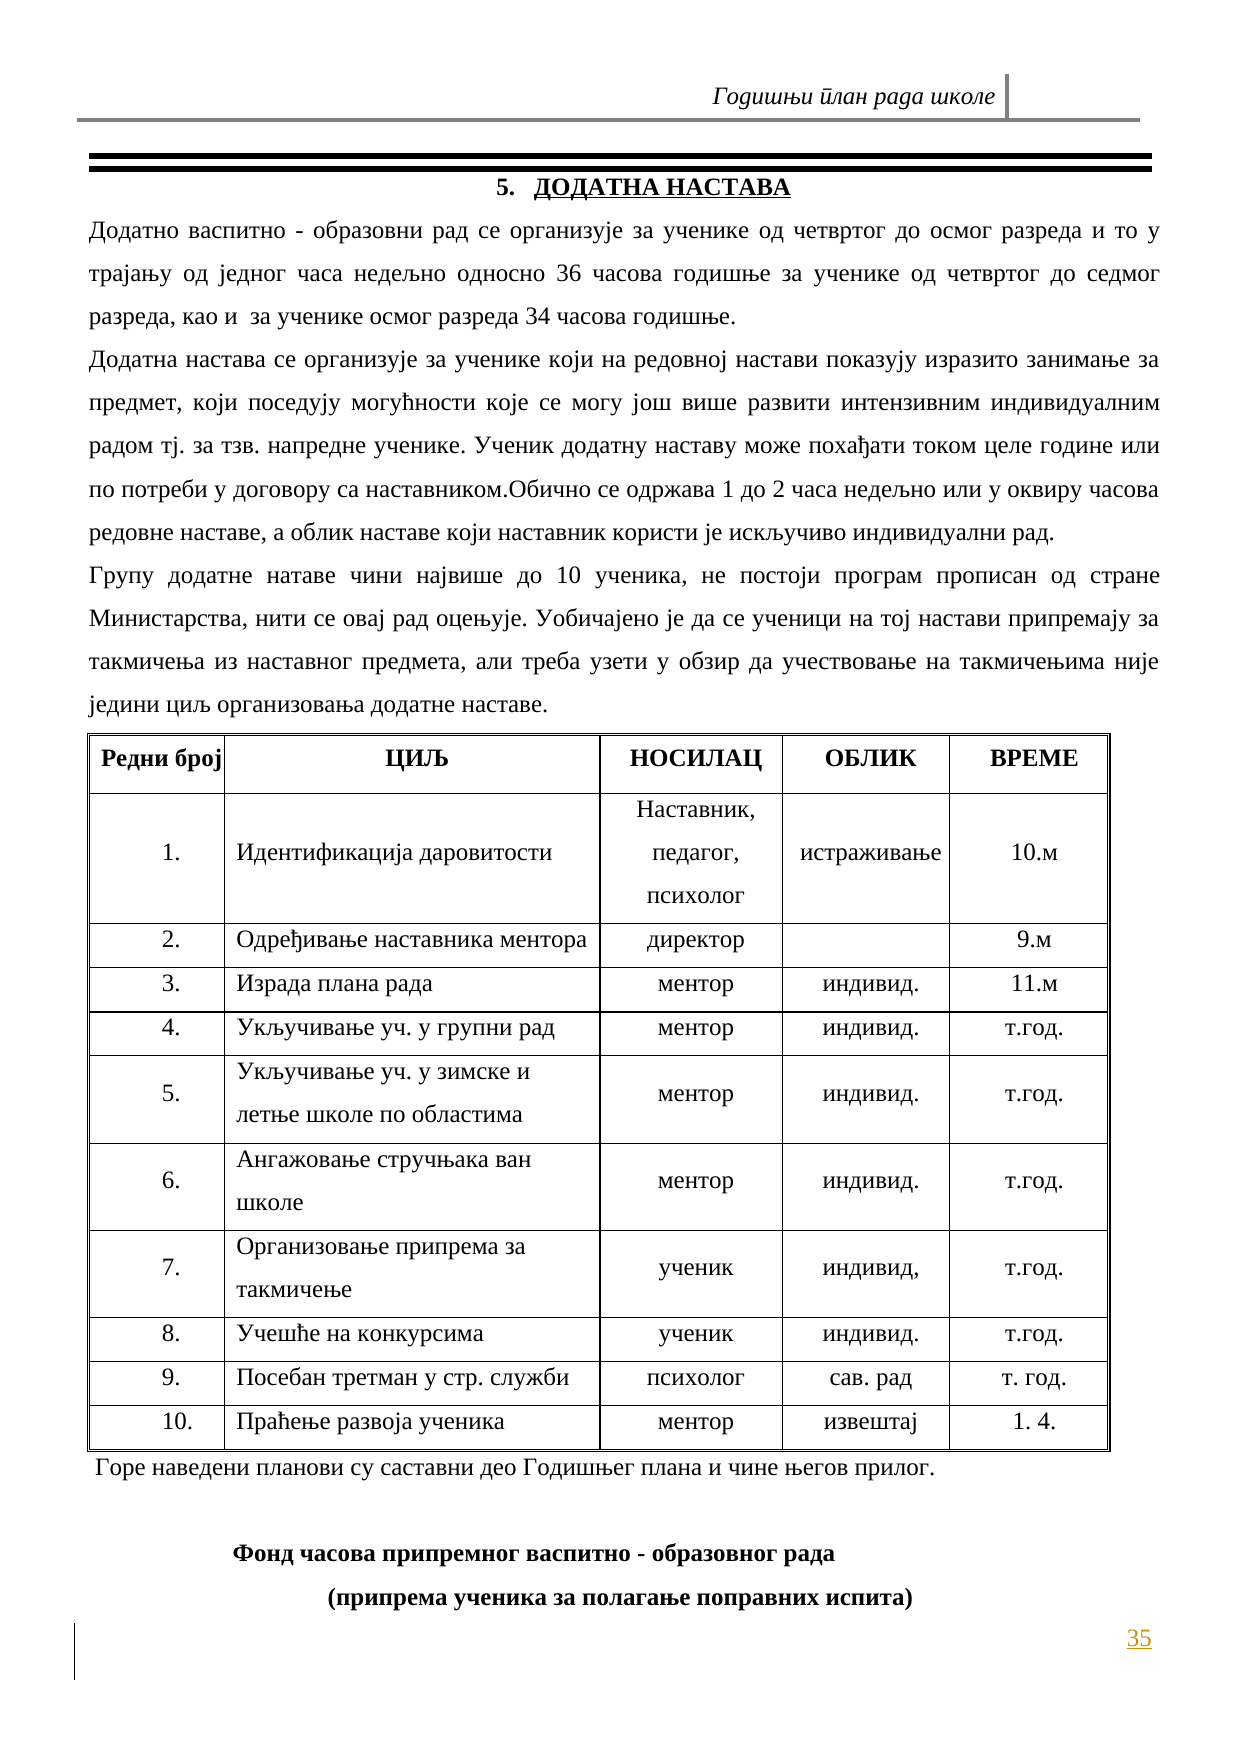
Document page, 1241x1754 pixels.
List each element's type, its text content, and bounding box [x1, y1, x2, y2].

table_cell т. год. [950, 1362, 1107, 1405]
table_cell ученик [601, 1318, 782, 1361]
table_cell 11.м [950, 968, 1107, 1011]
table_cell 10.м [950, 794, 1107, 923]
table_cell Укључивање уч. у зимске и летње школе по областима [225, 1056, 599, 1143]
table_cell Одређивање наставника ментора [225, 924, 599, 967]
table_cell 9.м [950, 924, 1107, 967]
table_cell индивид. [783, 1013, 949, 1055]
table_cell [90, 1406, 224, 1449]
table_cell истраживање [783, 794, 949, 923]
table_cell т.год. [950, 1144, 1107, 1230]
table_cell [90, 1231, 224, 1317]
table_cell [90, 1362, 224, 1405]
table_cell Праћење развоја ученика [225, 1406, 599, 1449]
table_cell [90, 794, 224, 923]
table_cell ментор [601, 1013, 782, 1055]
text Горе наведени планови су саставни део Годишњег плана и чине његов прилог. [89, 1452, 1161, 1481]
table_cell Наставник, педагог, психолог [601, 794, 782, 923]
table_cell индивид. [783, 1144, 949, 1230]
table_cell сав. рад [783, 1362, 949, 1405]
table_cell ментор [601, 1056, 782, 1143]
table_cell индивид. [783, 1056, 949, 1143]
table_cell 1. 4. [950, 1406, 1107, 1449]
table_cell [90, 924, 224, 967]
table_header ВРЕМЕ [950, 736, 1107, 793]
text Додатна настава се организује за ученике који на редовној настави показују изразито занимање за предмет, који поседују могућности које се могу још више развити интензивним индивидуалним радом тј. за тзв. напредне ученике. Ученик додатну наставу може похађати током целе године или по потреби у договору са наставником.Обично се одржава 1 до 2 часа недељно или у оквиру часова редовне наставе, а облик наставе који наставник користи је искључиво индивидуални рад. [89, 344, 1161, 546]
table_cell Идентификација даровитости [225, 794, 599, 923]
table_header НОСИЛАЦ [601, 736, 782, 793]
table_header ОБЛИК [783, 736, 949, 793]
table_cell ученик [601, 1231, 782, 1317]
table_cell т.год. [950, 1013, 1107, 1055]
table_cell Ангажовање стручњака ван школе [225, 1144, 599, 1230]
table_header ЦИЉ [225, 736, 599, 793]
list ДОДАТНА НАСТАВА [126, 172, 1161, 201]
table_cell индивид. [783, 1318, 949, 1361]
table_cell Организовање припрема за такмичење [225, 1231, 599, 1317]
table_cell психолог [601, 1362, 782, 1405]
table_cell [90, 968, 224, 1011]
table_header Редни број [90, 736, 224, 793]
table_cell ментор [601, 968, 782, 1011]
table_cell ментор [601, 1144, 782, 1230]
text Додатно васпитно - образовни рад се организује за ученике од четвртог до осмог разреда и то у трајању од једног часа недељно односно 36 часова годишње за ученике од четвртог до седмог разреда, као и за ученике осмог разреда 34 часова годишње. [89, 215, 1161, 330]
table_cell т.год. [950, 1318, 1107, 1361]
table_cell [90, 1144, 224, 1230]
table_cell Учешће на конкурсима [225, 1318, 599, 1361]
table_cell [90, 1013, 224, 1055]
table_cell ментор [601, 1406, 782, 1449]
table_cell индивид. [783, 968, 949, 1011]
table_cell Посебан третман у стр. служби [225, 1362, 599, 1405]
table_cell т.год. [950, 1056, 1107, 1143]
table_cell [90, 1318, 224, 1361]
table_cell директор [601, 924, 782, 967]
table_cell [783, 924, 949, 967]
text Групу додатне натаве чини највише до 10 ученика, не постоји програм прописан од стране Министарства, нити се овај рад оцењује. Уобичајено је да се ученици на тој настави припремају за такмичења из наставног предмета, али треба узети у обзир да учествовање на такмичењима није једини циљ организовања додатне наставе. [89, 560, 1161, 718]
table_cell Израда плана рада [225, 968, 599, 1011]
table_cell Укључивање уч. у групни рад [225, 1013, 599, 1055]
table_cell индивид, [783, 1231, 949, 1317]
table_cell т.год. [950, 1231, 1107, 1317]
table_cell [90, 1056, 224, 1143]
text (припрема ученика за полагање поправних испита) [89, 1582, 1152, 1610]
text Фонд часова припремног васпитно - образовног рада [89, 1538, 1152, 1567]
table_cell извештај [783, 1406, 949, 1449]
